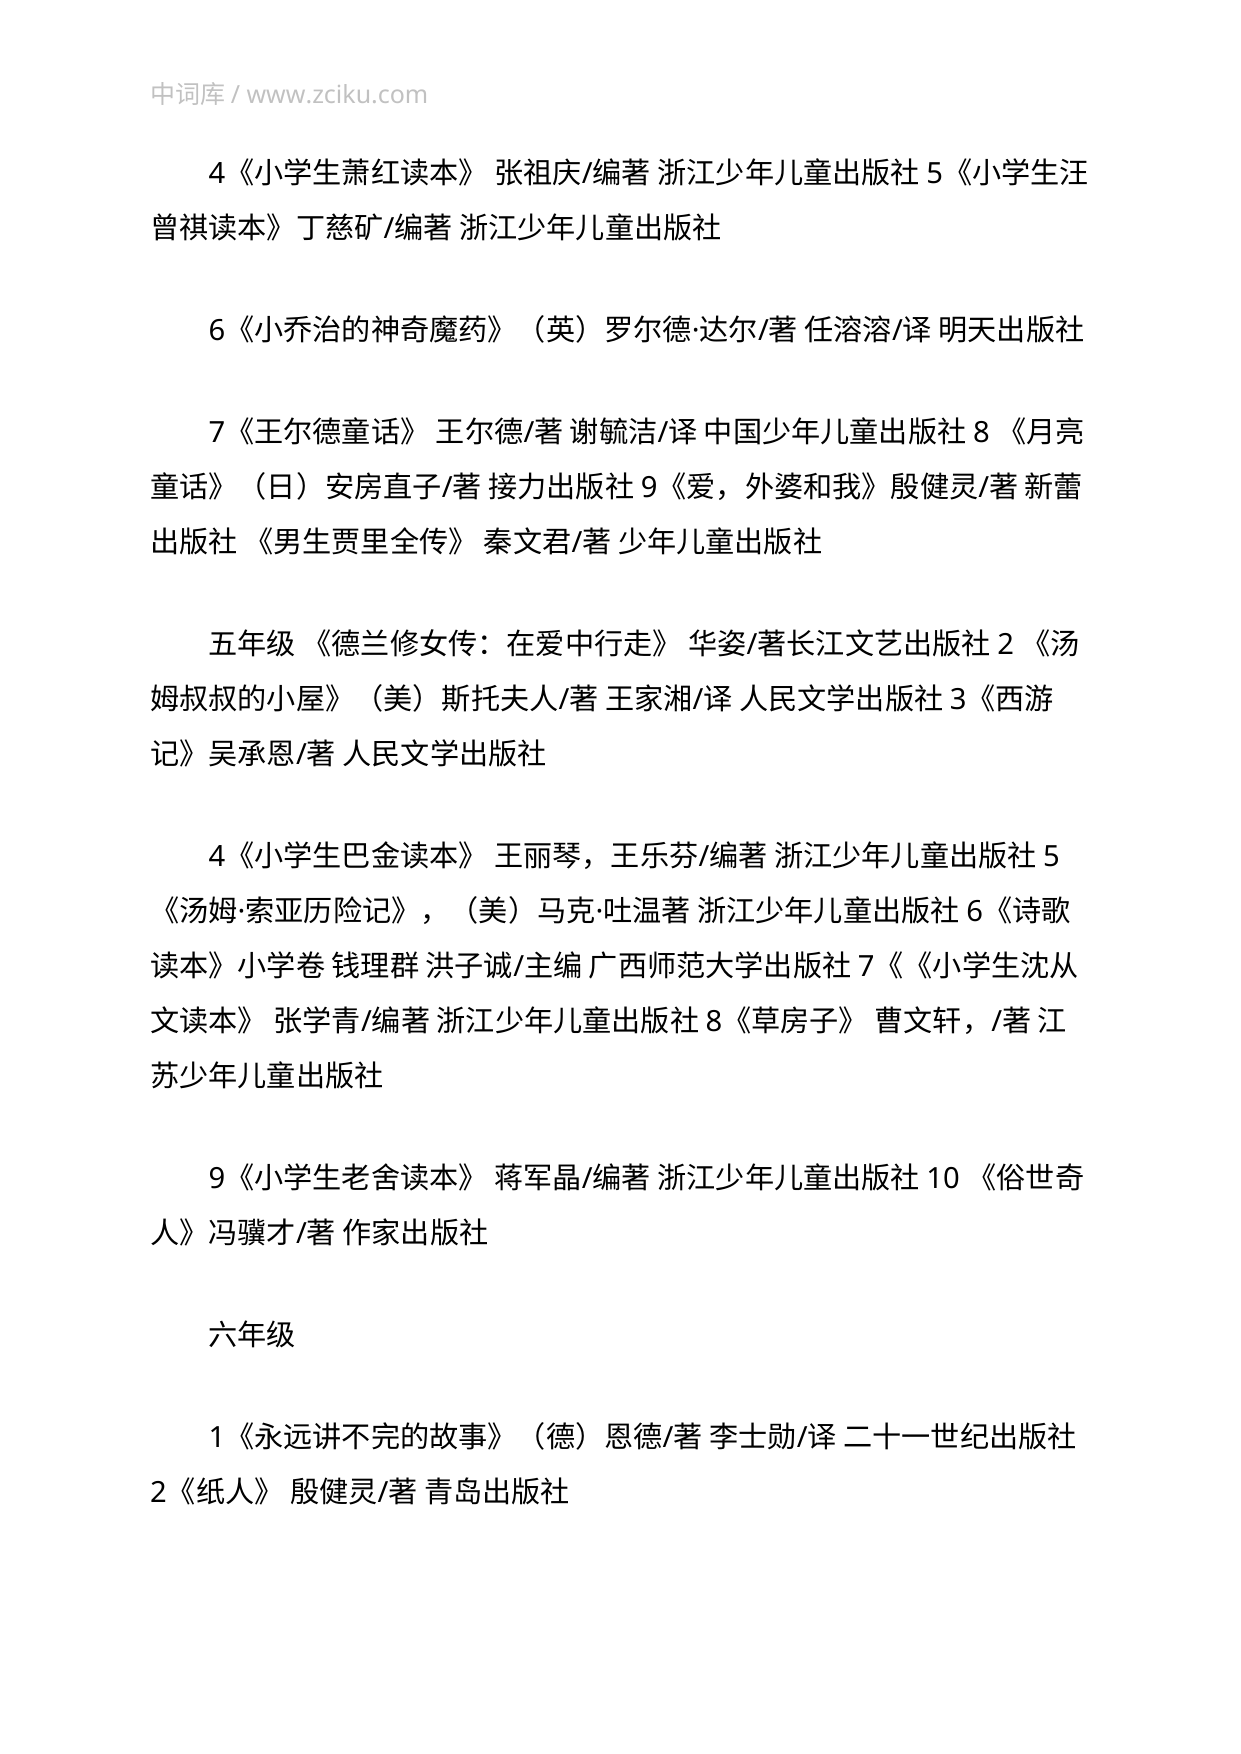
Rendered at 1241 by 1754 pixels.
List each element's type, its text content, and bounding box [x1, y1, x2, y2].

text 7《王尔德童话》 王尔德/著 谢毓洁/译 中国少年儿童出版社 8 《月亮童话》（日）安房直子/著 接力出版社 9《爱，外婆和我》殷健灵/著 新蕾出版社 《男生贾里全传》 秦文君/著 少年儿童出版社 [150, 409, 1090, 561]
text 6《小乔治的神奇魔药》（英）罗尔德·达尔/著 任溶溶/译 明天出版社 [150, 307, 1090, 349]
text 六年级 [150, 1312, 1090, 1354]
text 4《小学生巴金读本》 王丽琴，王乐芬/编著 浙江少年儿童出版社 5《汤姆·索亚历险记》，（美）马克·吐温著 浙江少年儿童出版社 6《诗歌读本》小学卷 钱理群 洪子诚/主编 广西师范大学出版社 7《《小学生沈从文读本》 张学青/编著 浙江少年儿童出版社 8《草房子》 曹文轩，/著 江苏少年儿童出版社 [150, 833, 1090, 1095]
text 五年级 《德兰修女传：在爱中行走》 华姿/著长江文艺出版社 2 《汤姆叔叔的小屋》（美）斯托夫人/著 王家湘/译 人民文学出版社 3《西游记》吴承恩/著 人民文学出版社 [150, 621, 1090, 773]
text 4《小学生萧红读本》 张祖庆/编著 浙江少年儿童出版社 5《小学生汪曾祺读本》丁慈矿/编著 浙江少年儿童出版社 [150, 150, 1090, 247]
text 1《永远讲不完的故事》（德）恩德/著 李士勋/译 二十一世纪出版社2《纸人》 殷健灵/著 青岛出版社 [150, 1413, 1090, 1511]
text 9《小学生老舍读本》 蒋军晶/编著 浙江少年儿童出版社 10 《俗世奇人》冯骥才/著 作家出版社 [150, 1155, 1090, 1252]
